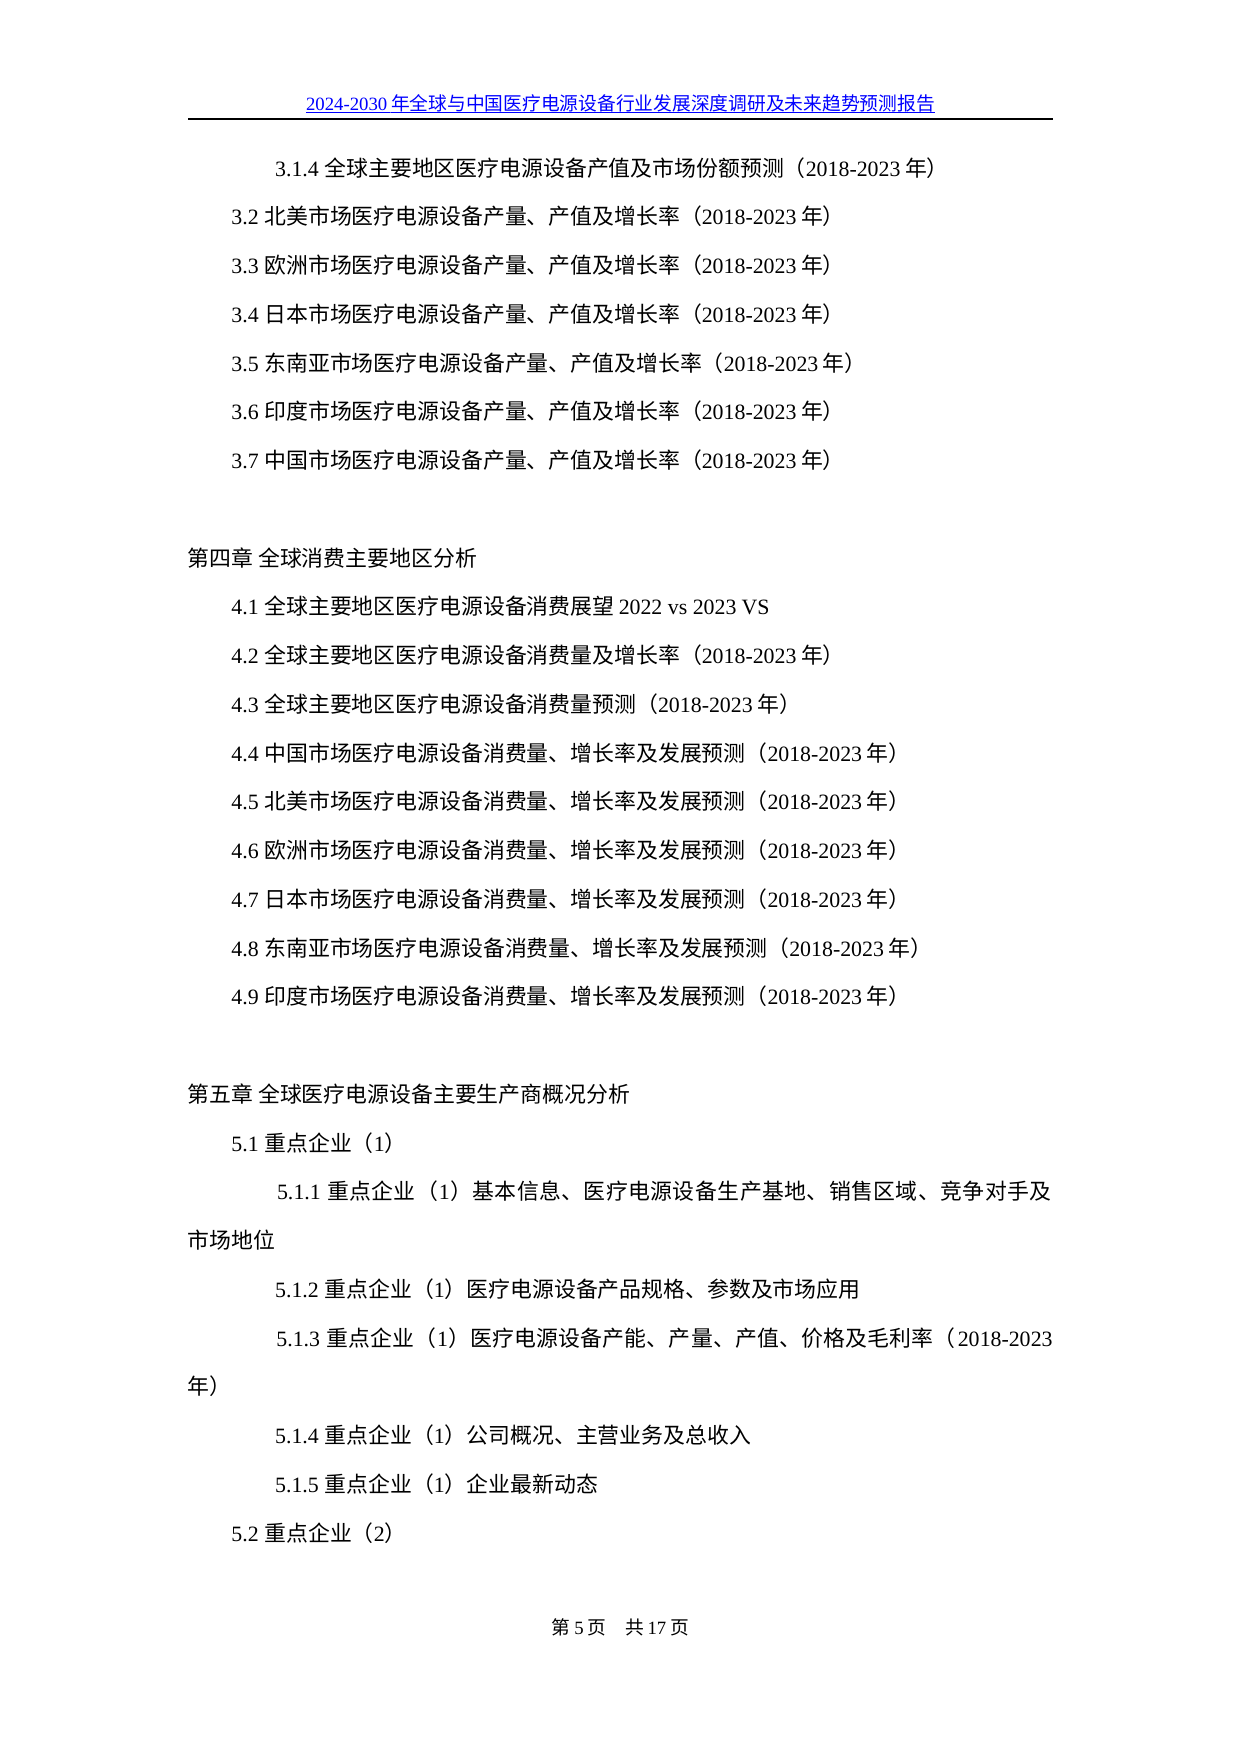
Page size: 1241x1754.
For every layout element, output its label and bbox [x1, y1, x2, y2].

text [187, 150, 1053, 1548]
